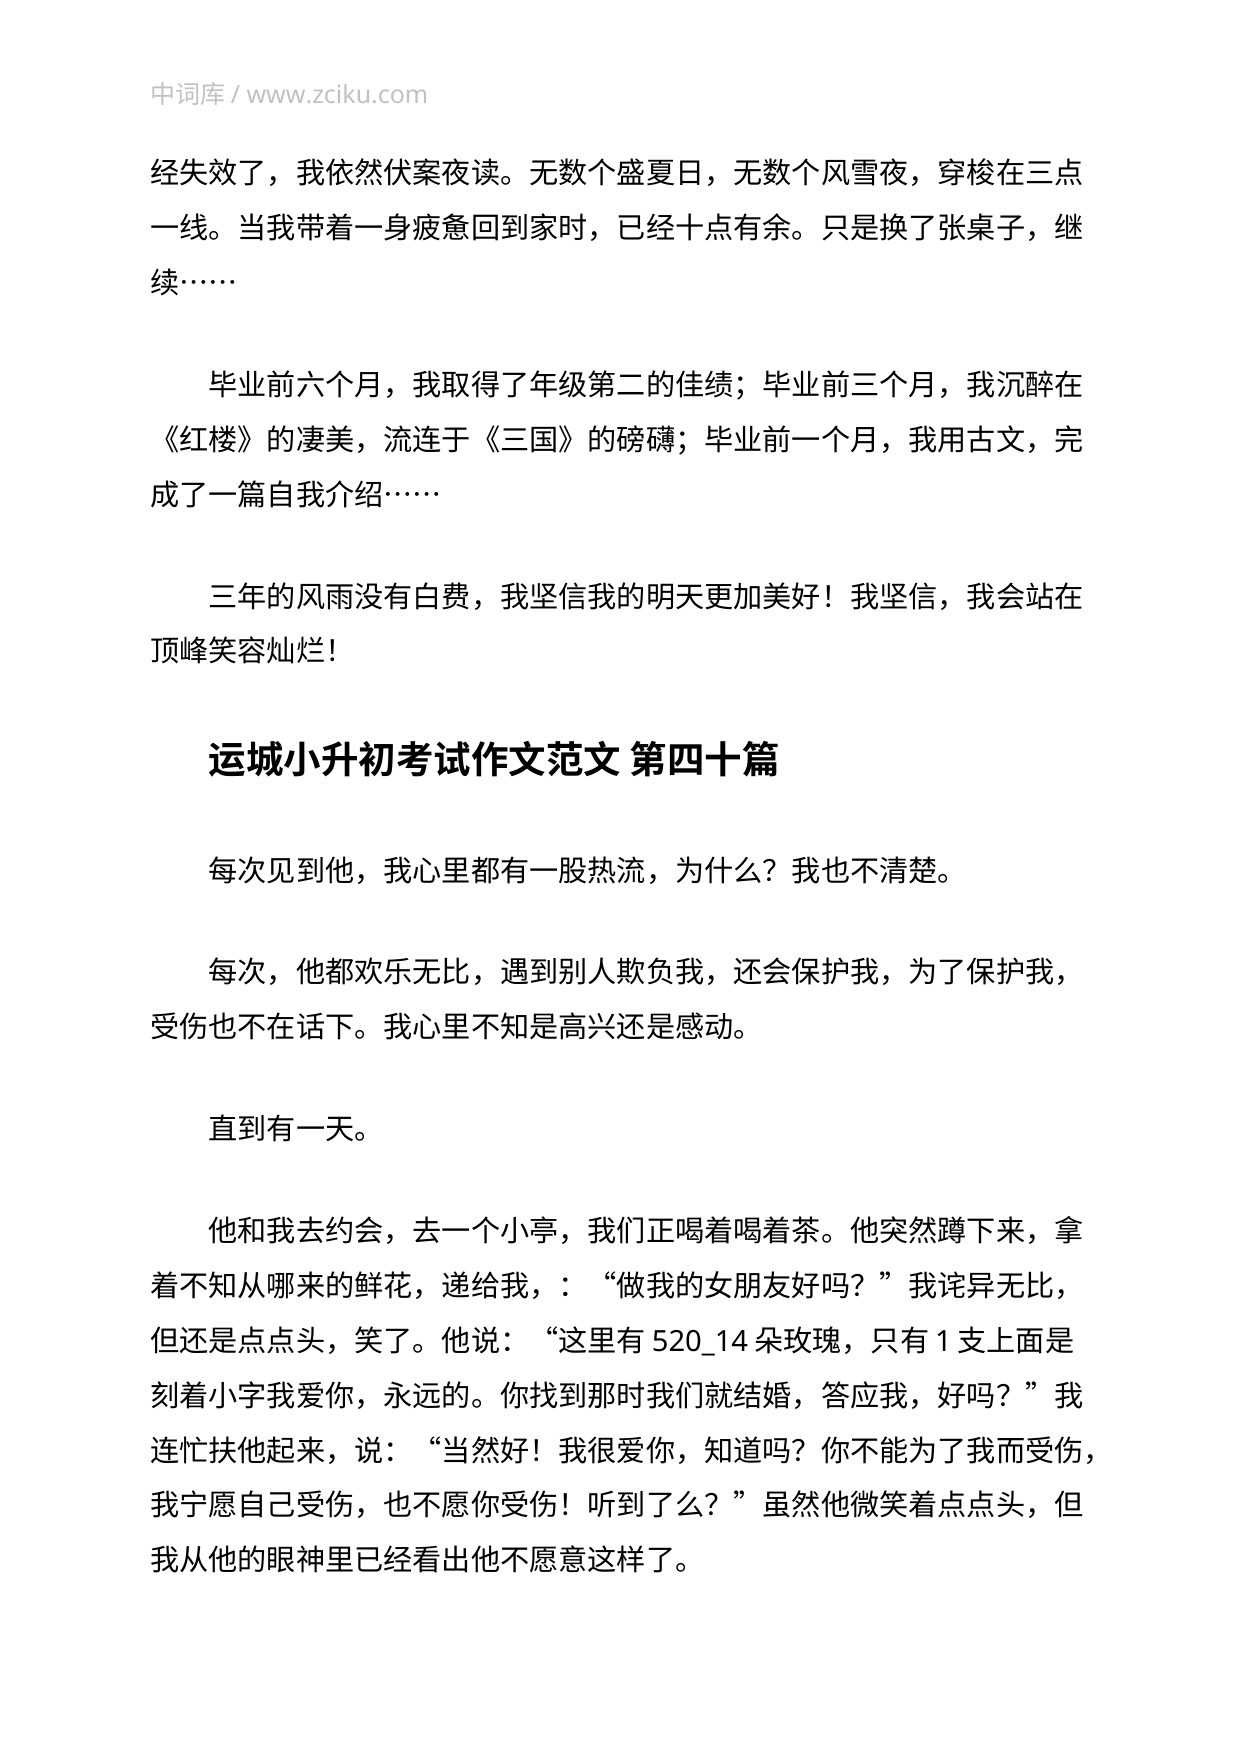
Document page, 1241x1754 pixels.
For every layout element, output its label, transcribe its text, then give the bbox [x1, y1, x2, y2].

text 每次，他都欢乐无比，遇到别人欺负我，还会保护我，为了保护我，受伤也不在话下。我心里不知是高兴还是感动。 [150, 949, 1090, 1046]
text 三年的风雨没有白费，我坚信我的明天更加美好！我坚信，我会站在顶峰笑容灿烂！ [150, 573, 1090, 670]
text 每次见到他，我心里都有一股热流，为什么？我也不清楚。 [150, 847, 1090, 889]
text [150, 150, 1090, 302]
text 直到有一天。 [150, 1106, 1090, 1148]
text 运城小升初考试作文范文 第四十篇 [150, 730, 1090, 784]
text 他和我去约会，去一个小亭，我们正喝着喝着茶。他突然蹲下来，拿着不知从哪来的鲜花，递给我，：“做我的女朋友好吗？”我诧异无比，但还是点点头，笑了。他说：“这里有520_14朵玫瑰，只有1支上面是刻着小字我爱你，永远的。你找到那时我们就结婚，答应我，好吗？”我连忙扶他起来，说：“当然好！我很爱你，知道吗？你不能为了我而受伤，我宁愿自己受伤，也不愿你受伤！听到了么？”虽然他微笑着点点头，但我从他的眼神里已经看出他不愿意这样了。 [150, 1207, 1090, 1579]
text 毕业前六个月，我取得了年级第二的佳绩；毕业前三个月，我沉醉在《红楼》的凄美，流连于《三国》的磅礴；毕业前一个月，我用古文，完成了一篇自我介绍…… [150, 362, 1090, 514]
